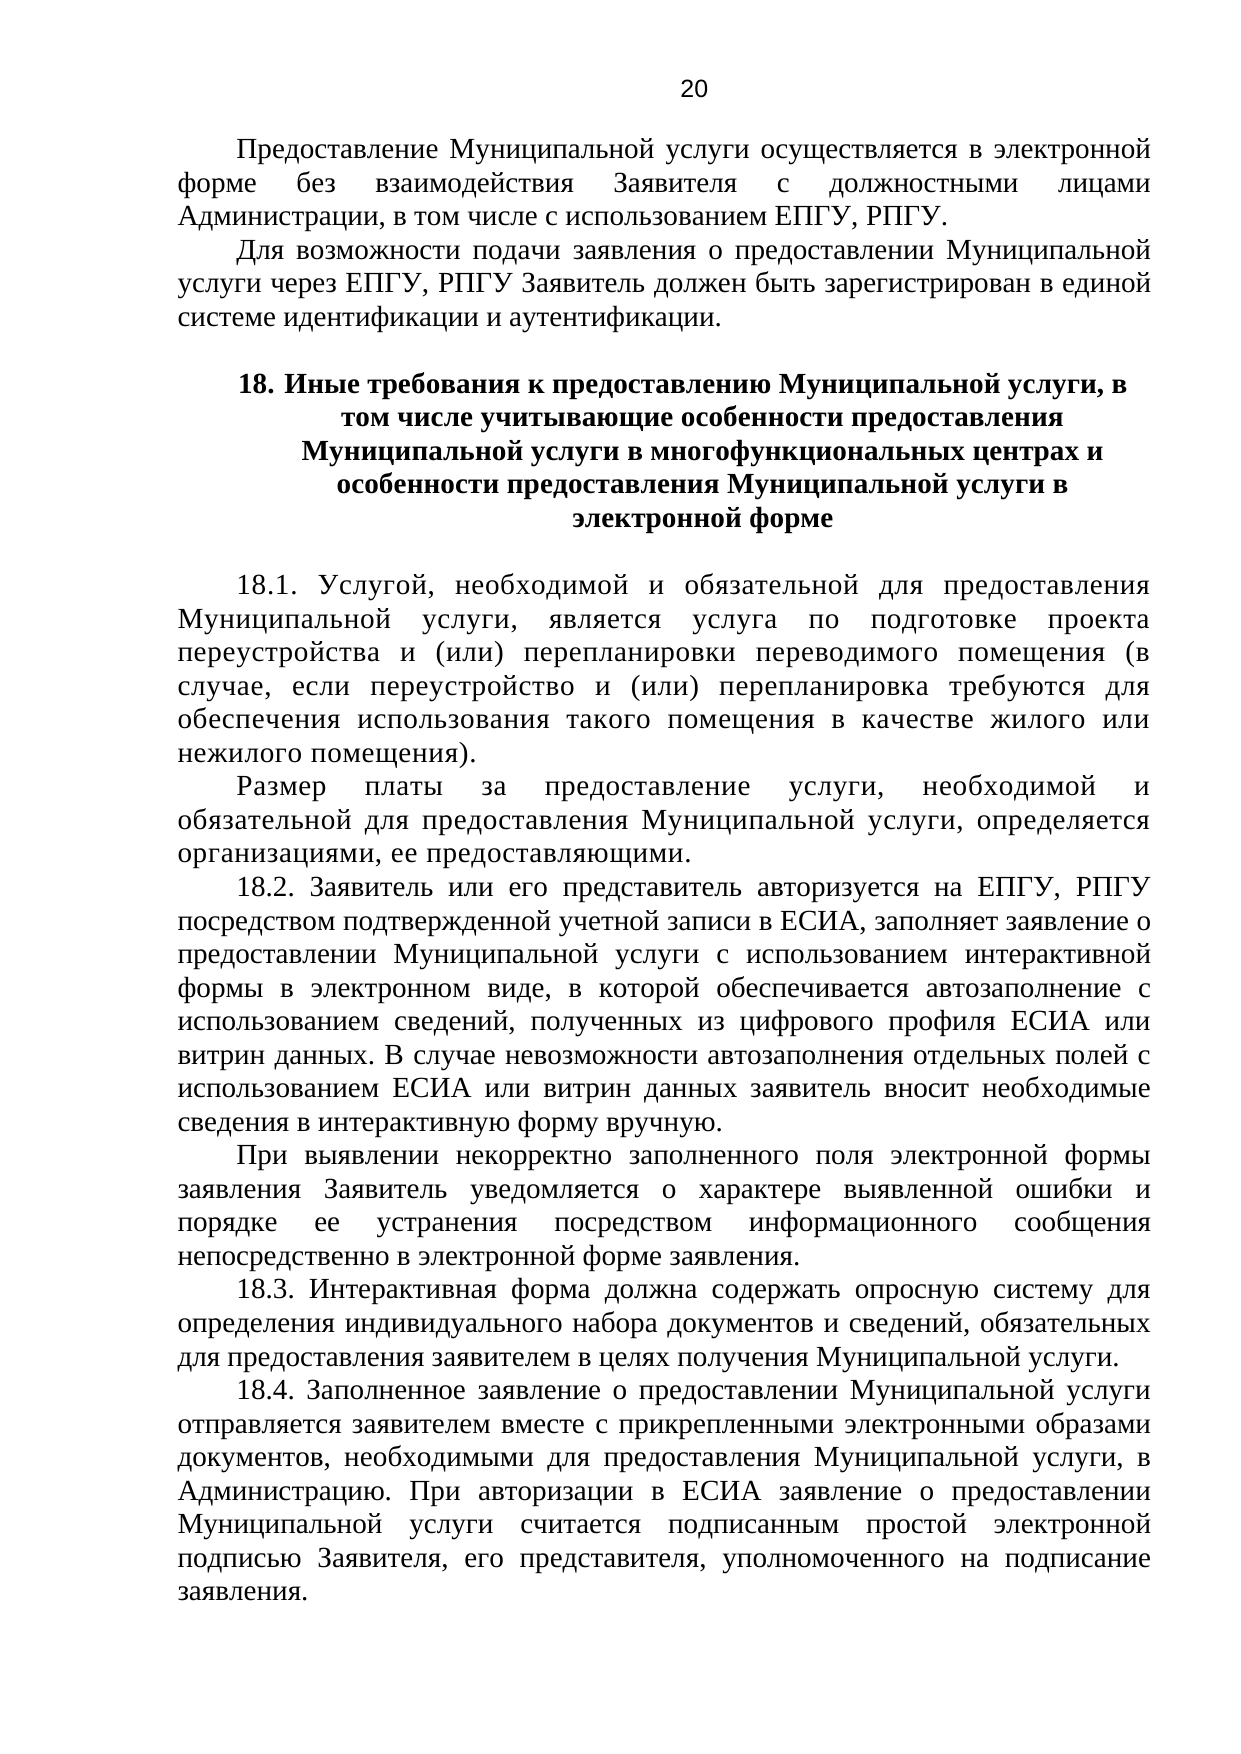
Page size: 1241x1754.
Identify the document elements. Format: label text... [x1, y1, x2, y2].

list Иные требования к предоставлению Муниципальной услуги, в том числе учитывающие особенности предоставления Муниципальной услуги в многофункциональных центрах и особенности предоставления Муниципальной услуги в электронной форме [215, 366, 1152, 534]
text 18.1. Услугой, необходимой и обязательной для предоставления Муниципальной услуги, является услуга по подготовке проекта переустройства и (или) перепланировки переводимого помещения (в случае, если переустройство и (или) перепланировка требуются для обеспечения использования такого помещения в качестве жилого или нежилого помещения). [177, 567, 1152, 768]
text Предоставление Муниципальной услуги осуществляется в электронной форме без взаимодействия Заявителя с должностными лицами Администрации, в том числе с использованием ЕПГУ, РПГУ. [177, 131, 1152, 232]
text При выявлении некорректно заполненного поля электронной формы заявления Заявитель уведомляется о характере выявленной ошибки и порядке ее устранения посредством информационного сообщения непосредственно в электронной форме заявления. [177, 1137, 1152, 1272]
text 18.3. Интерактивная форма должна содержать опросную систему для определения индивидуального набора документов и сведений, обязательных для предоставления заявителем в целях получения Муниципальной услуги. [177, 1272, 1152, 1372]
text Для возможности подачи заявления о предоставлении Муниципальной услуги через ЕПГУ, РПГУ Заявитель должен быть зарегистрирован в единой системе идентификации и аутентификации. [177, 232, 1152, 332]
text 18.4. Заполненное заявление о предоставлении Муниципальной услуги отправляется заявителем вместе с прикрепленными электронными образами документов, необходимыми для предоставления Муниципальной услуги, в Администрацию. При авторизации в ЕСИА заявление о предоставлении Муниципальной услуги считается подписанным простой электронной подписью Заявителя, его представителя, уполномоченного на подписание заявления. [177, 1372, 1152, 1607]
text Размер платы за предоставление услуги, необходимой и обязательной для предоставления Муниципальной услуги, определяется организациями, ее предоставляющими. [177, 768, 1152, 869]
text 18.2. Заявитель или его представитель авторизуется на ЕПГУ, РПГУ посредством подтвержденной учетной записи в ЕСИА, заполняет заявление о предоставлении Муниципальной услуги с использованием интерактивной формы в электронном виде, в которой обеспечивается автозаполнение с использованием сведений, полученных из цифрового профиля ЕСИА или витрин данных. В случае невозможности автозаполнения отдельных полей с использованием ЕСИА или витрин данных заявитель вносит необходимые сведения в интерактивную форму вручную. [177, 869, 1152, 1137]
